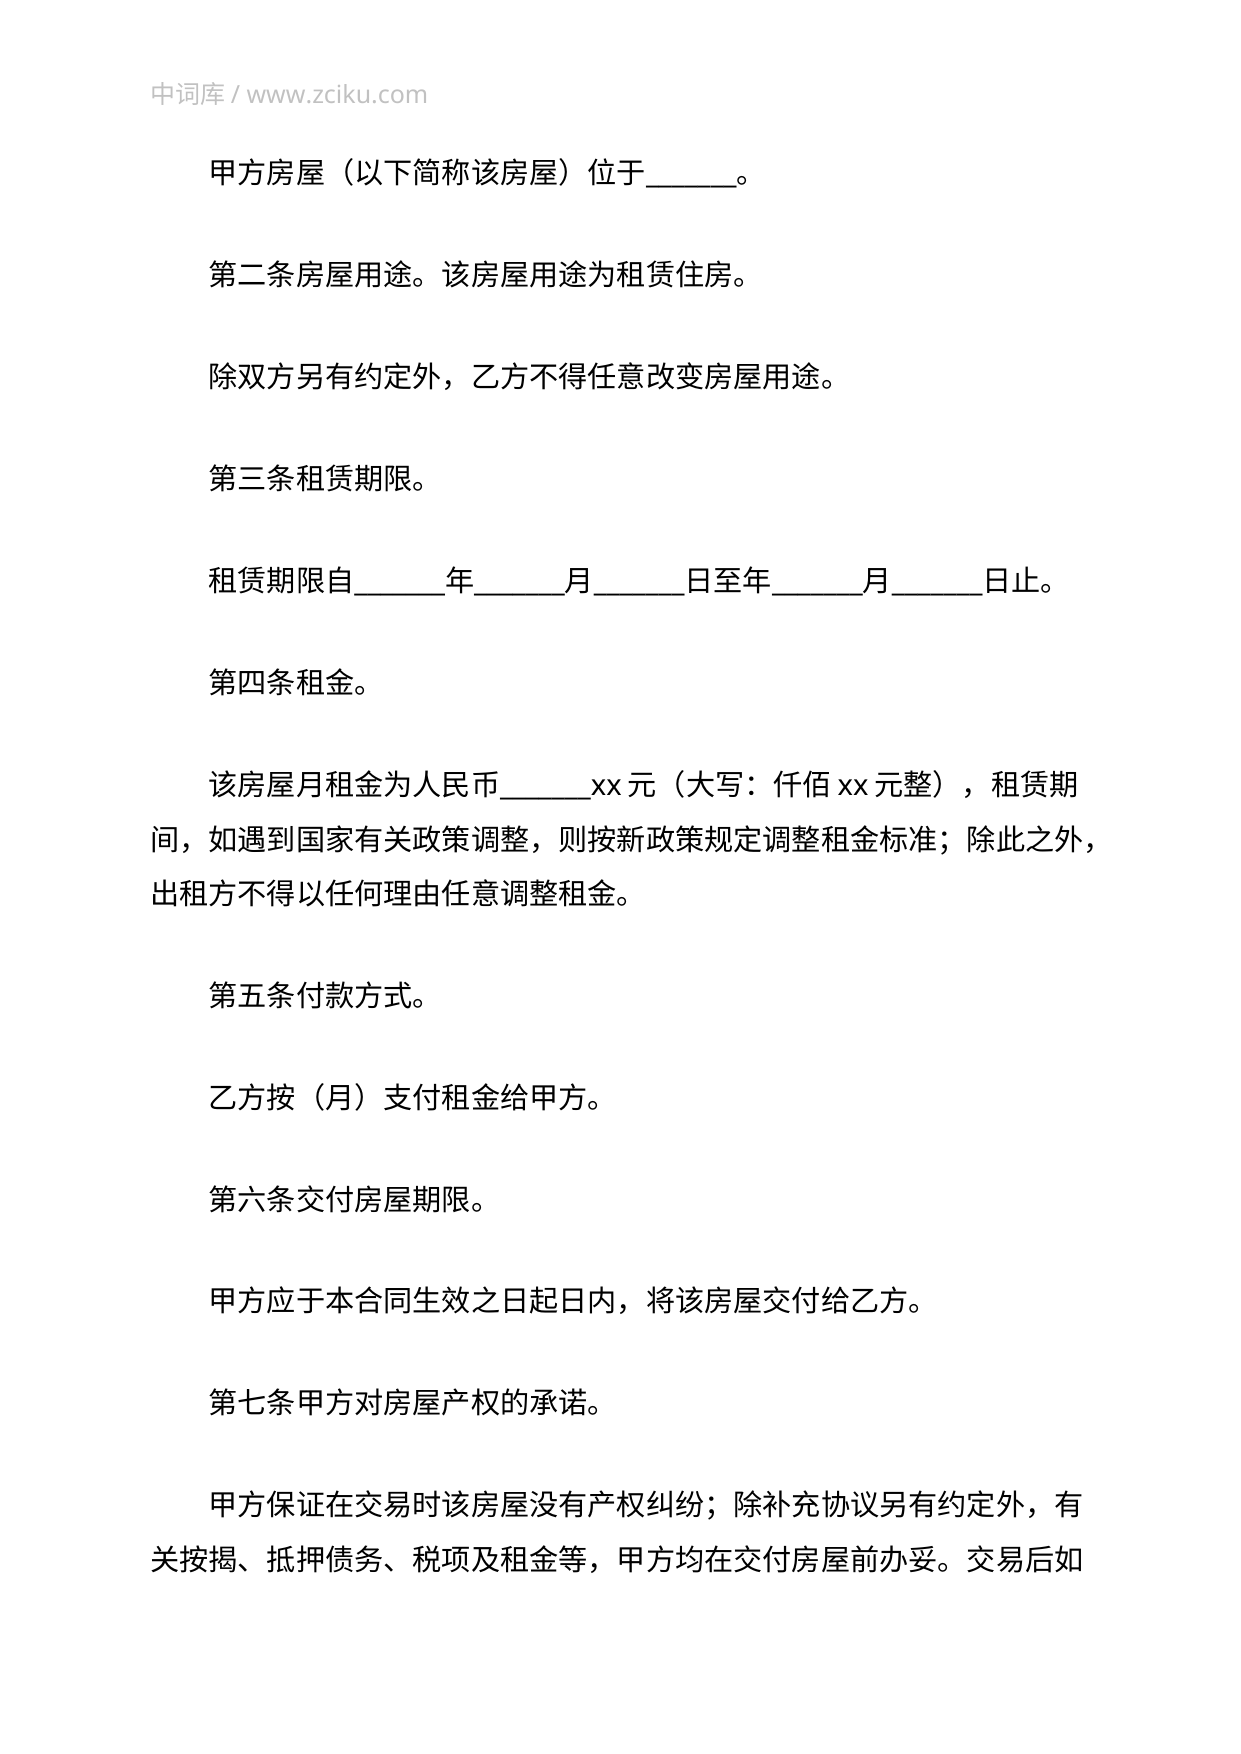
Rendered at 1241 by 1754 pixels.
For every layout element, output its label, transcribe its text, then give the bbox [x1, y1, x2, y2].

text 第四条租金。 [150, 659, 1090, 702]
text 甲方应于本合同生效之日起日内，将该房屋交付给乙方。 [150, 1278, 1090, 1320]
text 甲方房屋（以下简称该房屋）位于_______。 [150, 150, 1090, 192]
text 租赁期限自_______年_______月_______日至年_______月_______日止。 [150, 557, 1090, 600]
text 乙方按（月）支付租金给甲方。 [150, 1074, 1090, 1117]
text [150, 1482, 1090, 1579]
text 第六条交付房屋期限。 [150, 1176, 1090, 1218]
text 第三条租赁期限。 [150, 456, 1090, 498]
text 第二条房屋用途。该房屋用途为租赁住房。 [150, 252, 1090, 294]
text 第七条甲方对房屋产权的承诺。 [150, 1380, 1090, 1422]
text 该房屋月租金为人民币_______xx元（大写：仟佰xx元整），租赁期间，如遇到国家有关政策调整，则按新政策规定调整租金标准；除此之外，出租方不得以任何理由任意调整租金。 [150, 761, 1090, 913]
text 除双方另有约定外，乙方不得任意改变房屋用途。 [150, 354, 1090, 396]
text 第五条付款方式。 [150, 973, 1090, 1015]
